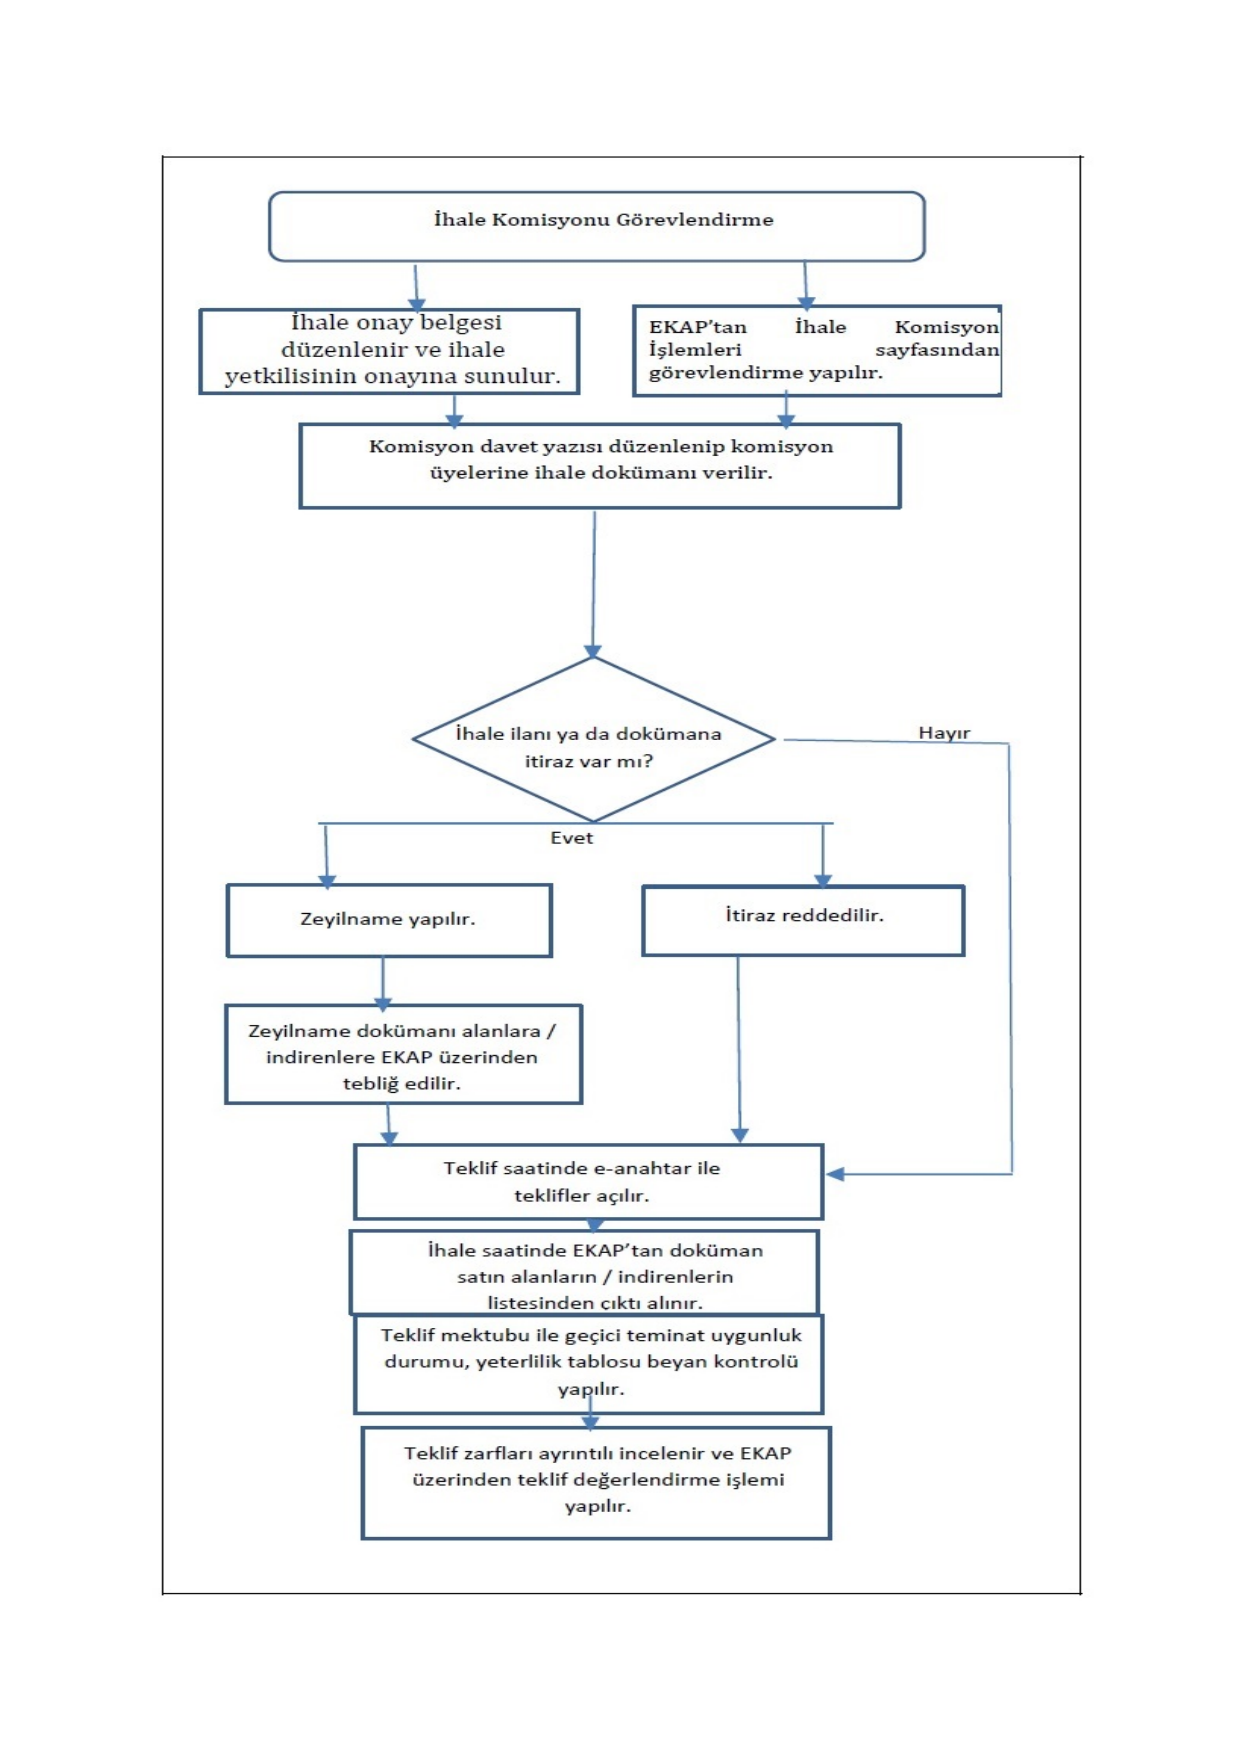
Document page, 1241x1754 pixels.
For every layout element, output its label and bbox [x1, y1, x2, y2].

picture [147, 147, 1098, 1605]
